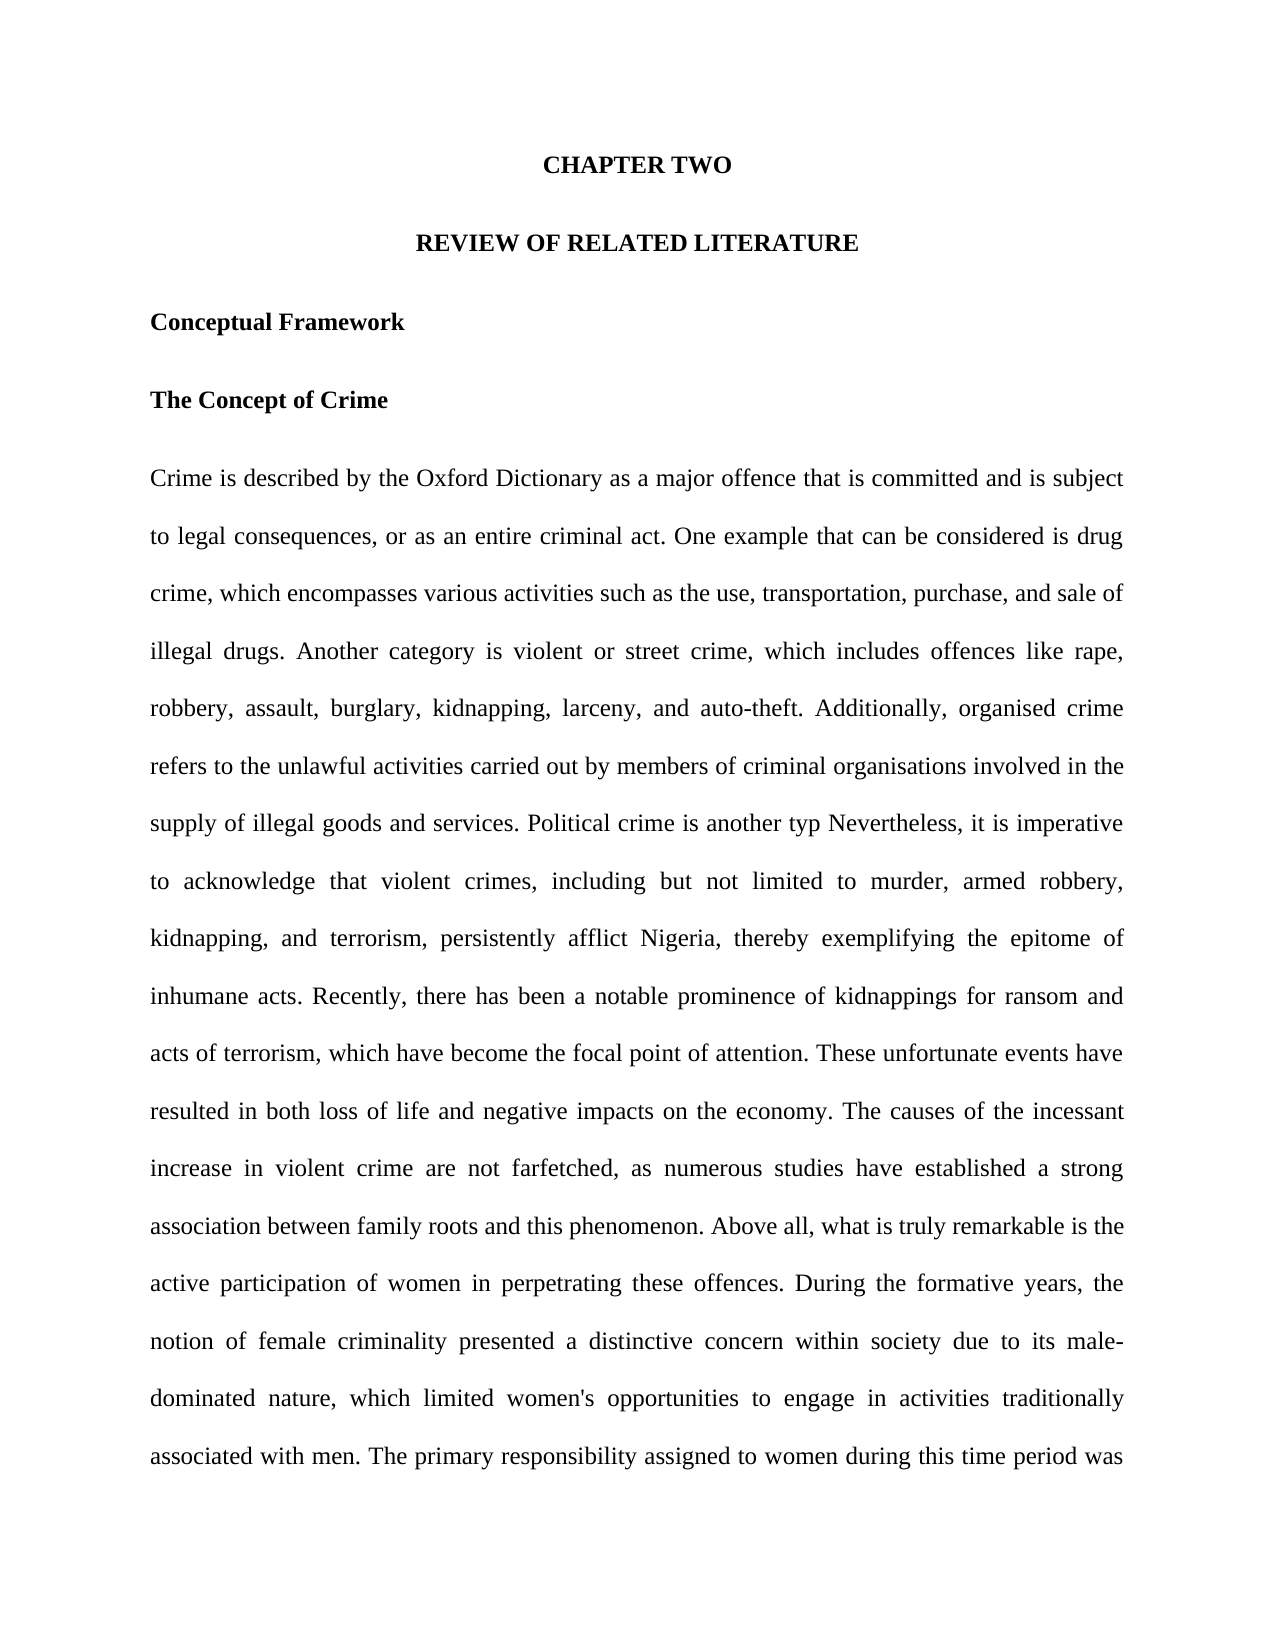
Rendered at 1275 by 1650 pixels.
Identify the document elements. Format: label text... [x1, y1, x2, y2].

text The Concept of Crime [150, 385, 1125, 414]
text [150, 463, 1125, 1469]
text Conceptual Framework [150, 307, 1125, 335]
text REVIEW OF RELATED LITERATURE [150, 228, 1125, 257]
text CHAPTER TWO [150, 150, 1125, 179]
